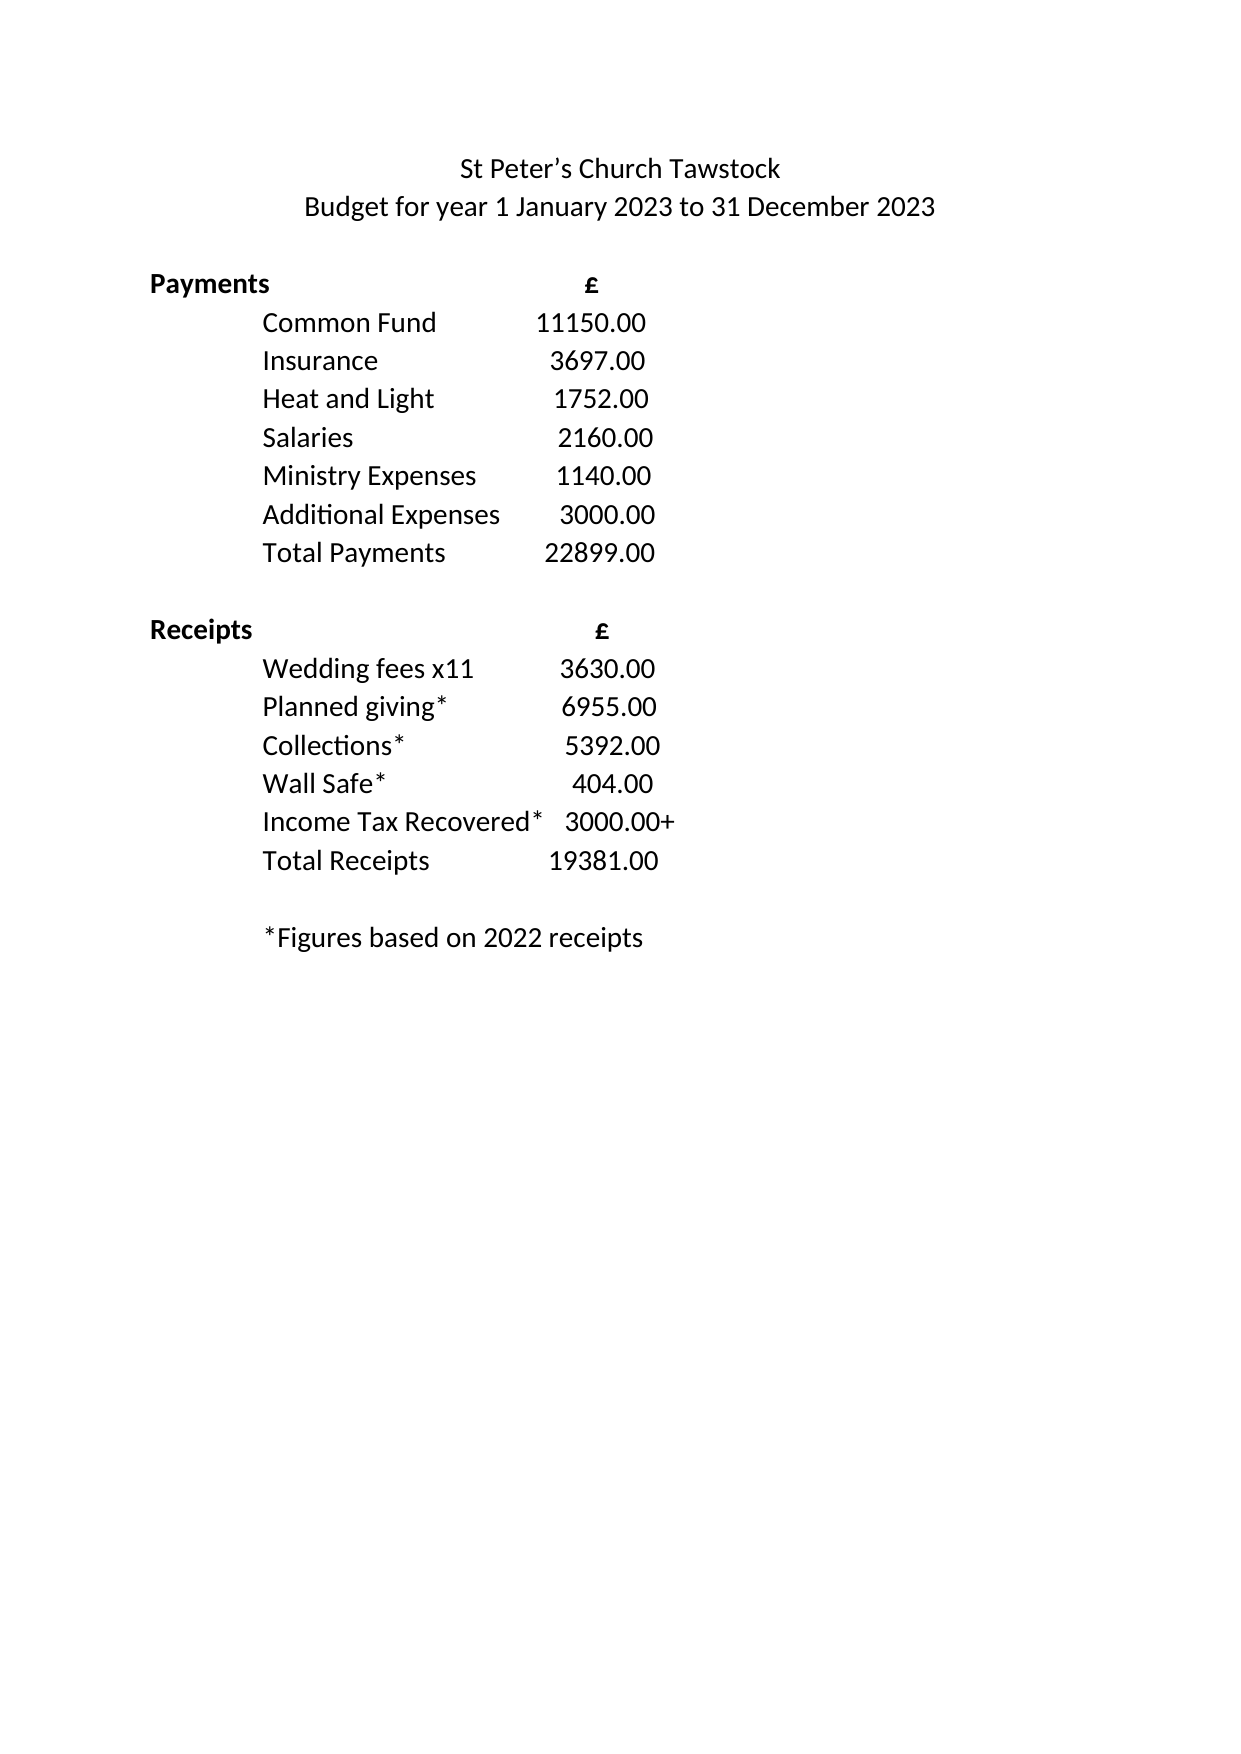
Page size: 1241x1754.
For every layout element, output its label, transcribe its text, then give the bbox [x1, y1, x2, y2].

text Heat and Light 1752.00 [150, 381, 1090, 416]
text Income Tax Recovered* 3000.00+ [150, 803, 1090, 839]
text Planned giving* 6955.00 [150, 688, 1090, 724]
text Ministry Expenses 1140.00 [150, 457, 1090, 493]
text Wall Safe* 404.00 [150, 765, 1090, 801]
text Budget for year 1 January 2023 to 31 December 2023 [150, 188, 1090, 224]
text *Figures based on 2022 receipts [150, 919, 1090, 954]
text Salaries 2160.00 [150, 419, 1090, 455]
text Collections* 5392.00 [150, 727, 1090, 762]
text Wedding fees x11 3630.00 [150, 650, 1090, 685]
text Receipts £ [150, 611, 1090, 647]
text Total Receipts 19381.00 [150, 842, 1090, 877]
text Insurance 3697.00 [150, 342, 1090, 378]
text St Peter’s Church Tawstock [150, 150, 1090, 186]
text Additional Expenses 3000.00 [150, 496, 1090, 532]
text Total Payments 22899.00 [150, 534, 1090, 570]
text Common Fund 11150.00 [253, 304, 1090, 339]
text Payments £ [150, 265, 1090, 301]
